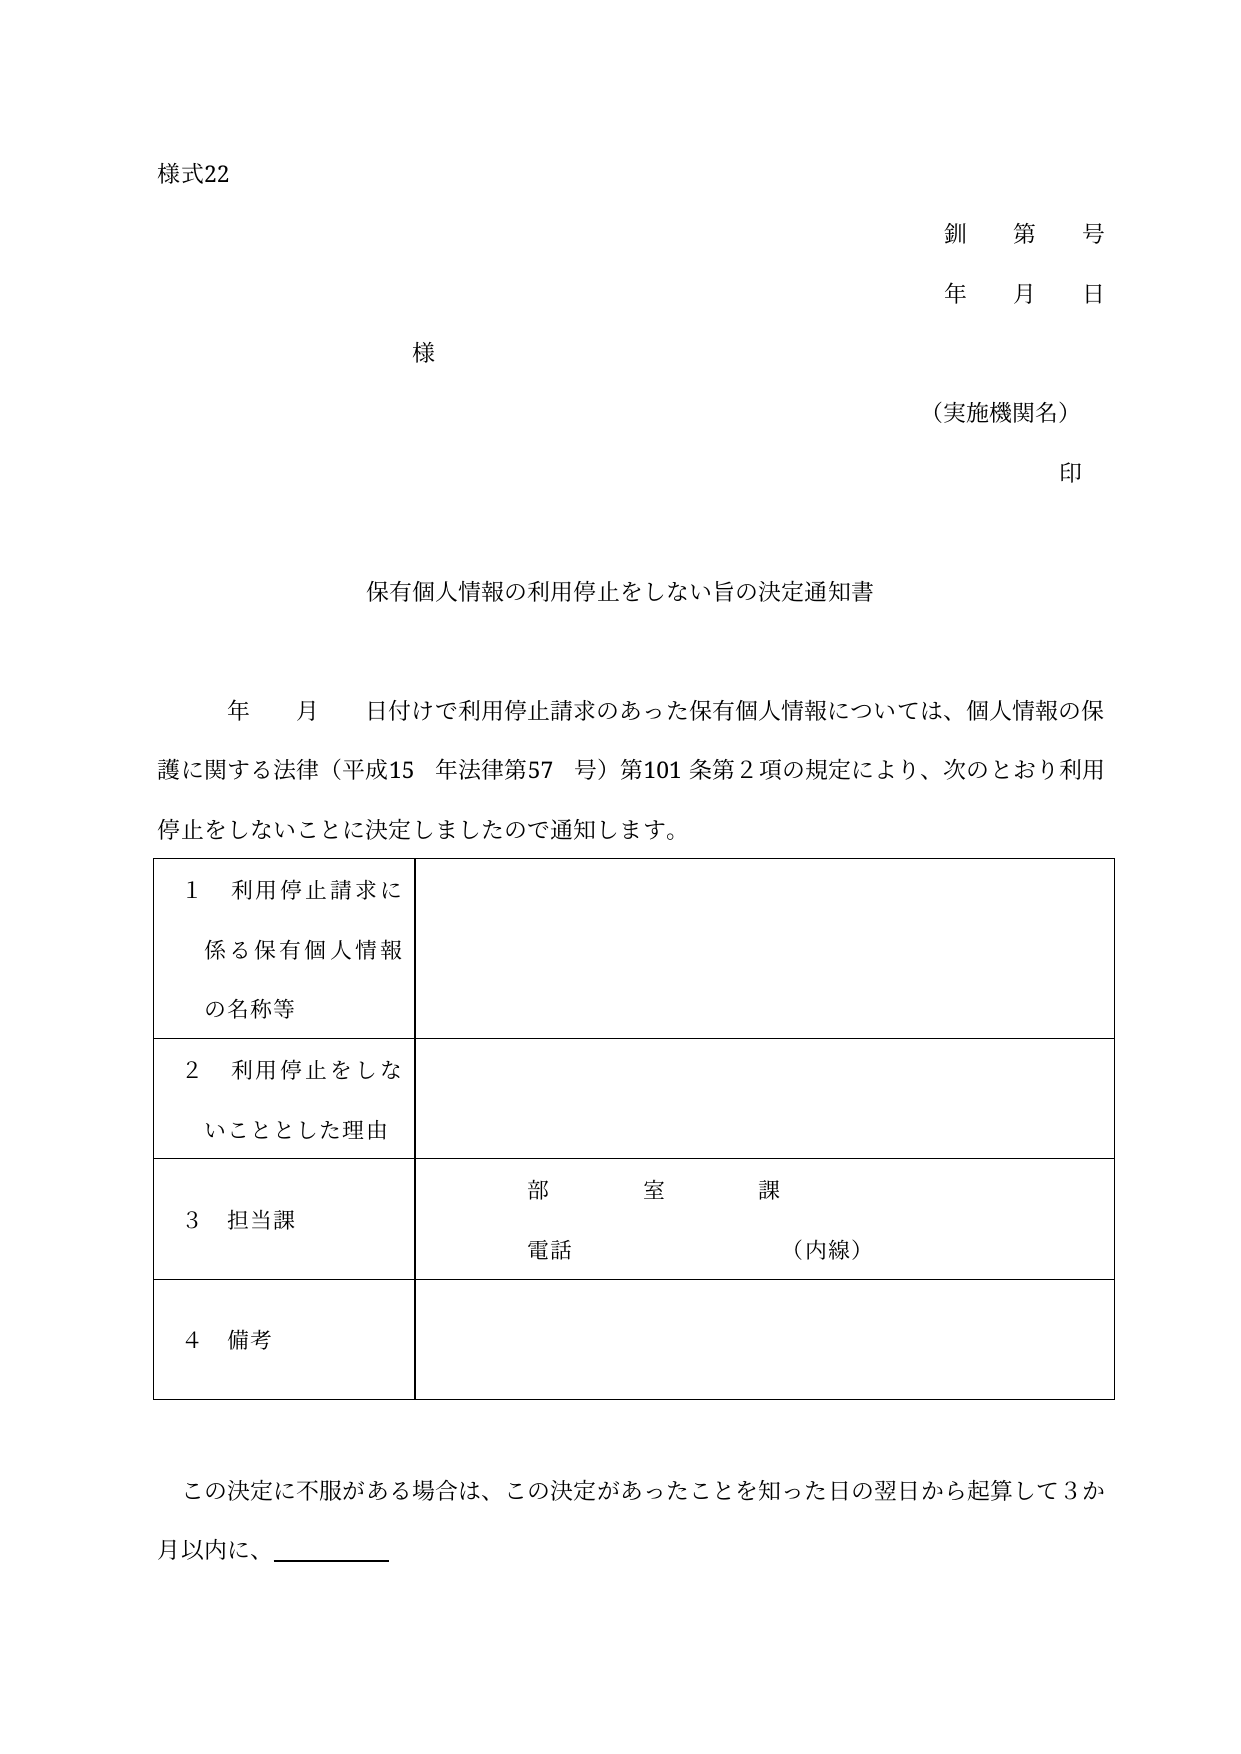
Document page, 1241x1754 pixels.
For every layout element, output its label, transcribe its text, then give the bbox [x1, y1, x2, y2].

table_cell ３ 担当課 [154, 1159, 414, 1278]
text 釧 第 号 [134, 203, 1106, 262]
table_cell 部 室 課 電話 （内線） [416, 1159, 1114, 1278]
table_cell [416, 1039, 1114, 1158]
text （実施機関名） 印 [134, 382, 1083, 501]
table_cell [416, 1280, 1114, 1399]
text この決定に不服がある場合は、この決定があったことを知った日の翌日から起算して３か月以内に、 [158, 1459, 1106, 1578]
text 保有個人情報の利用停止をしない旨の決定通知書 [134, 560, 1106, 620]
table_cell ４ 備考 [154, 1280, 414, 1399]
text 年 月 日 [134, 262, 1106, 322]
text 様 [158, 322, 1106, 382]
table_header １ 利用停止請求に係る保有個人情報の名称等 [154, 859, 414, 1038]
text 年 月 日付けで利用停止請求のあった保有個人情報については、個人情報の保護に関する法律（平成15年法律第57号）第101条第２項の規定により、次のとおり利用停止をしないことに決定しましたので通知します。 [134, 679, 1106, 858]
text 様式22 [145, 143, 1106, 203]
table_cell ２ 利用停止をしないこととした理由 [154, 1039, 414, 1158]
table_header [416, 859, 1114, 1038]
